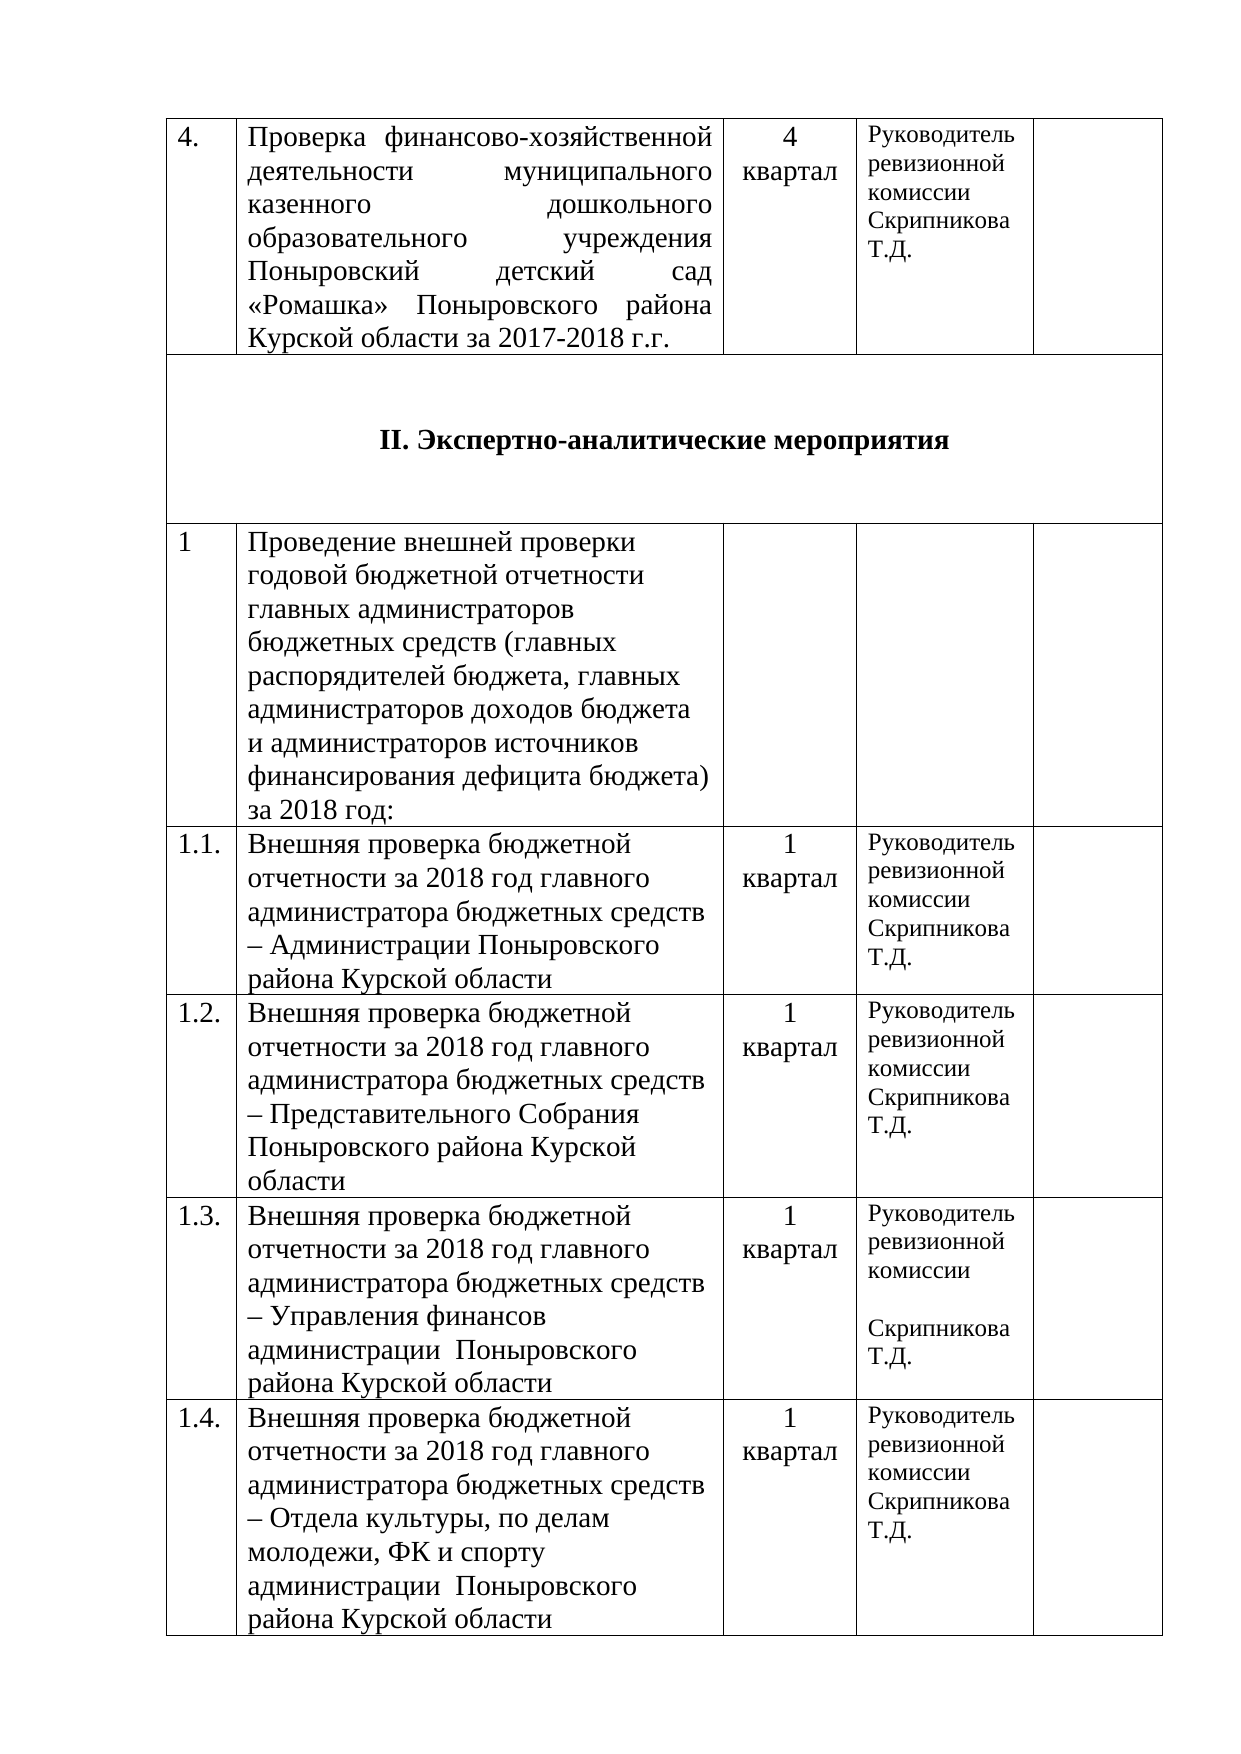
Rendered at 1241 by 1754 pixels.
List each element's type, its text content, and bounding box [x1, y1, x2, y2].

table_cell 1 [167, 524, 236, 826]
table_cell [1034, 119, 1162, 354]
table_cell [1034, 1400, 1162, 1635]
table_cell II. Экспертно-аналитические мероприятия [167, 355, 1162, 523]
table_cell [857, 119, 1033, 354]
table_cell 1.4. [167, 1400, 236, 1635]
table_cell Руководитель ревизионной комиссии Скрипникова Т.Д. [857, 1198, 1033, 1399]
table_cell 1 квартал [724, 1400, 856, 1635]
table_cell [1034, 827, 1162, 994]
table_cell Руководитель ревизионной комиссии Скрипникова Т.Д. [857, 995, 1033, 1197]
table_cell 1.3. [167, 1198, 236, 1399]
table_cell Внешняя проверка бюджетной отчетности за 2018 год главного администратора бюджетных средств – Отдела культуры, по делам молодежи, ФК и спорту администрации Поныровского района Курской области [237, 1400, 723, 1635]
table_cell Внешняя проверка бюджетной отчетности за 2018 год главного администратора бюджетных средств – Представительного Собрания Поныровского района Курской области [237, 995, 723, 1197]
table_cell [1034, 1198, 1162, 1399]
table_cell [1034, 524, 1162, 826]
table_cell 4. [167, 119, 236, 354]
table_cell 1 квартал [724, 1198, 856, 1399]
table_cell 4 квартал [724, 119, 856, 354]
table_cell [724, 524, 856, 826]
table_cell Проведение внешней проверки годовой бюджетной отчетности главных администраторов бюджетных средств (главных распорядителей бюджета, главных администраторов доходов бюджета и администраторов источников финансирования дефицита бюджета) за 2018 год: [237, 524, 723, 826]
table_cell Внешняя проверка бюджетной отчетности за 2018 год главного администратора бюджетных средств – Управления финансов администрации Поныровского района Курской области [237, 1198, 723, 1399]
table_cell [857, 1400, 1033, 1635]
table_cell [857, 524, 1033, 826]
table_cell 1.1. [167, 827, 236, 994]
table_cell 1.2. [167, 995, 236, 1197]
table_cell Внешняя проверка бюджетной отчетности за 2018 год главного администратора бюджетных средств – Администрации Поныровского района Курской области [237, 827, 723, 994]
table_cell 1 квартал [724, 827, 856, 994]
table_cell 1 квартал [724, 995, 856, 1197]
table_cell [1034, 995, 1162, 1197]
table_cell Проверка финансово-хозяйственной деятельности муниципального казенного дошкольного образовательного учреждения Поныровский детский сад «Ромашка» Поныровского района Курской области за 2017-2018 г.г. [237, 119, 723, 354]
table_cell Руководитель ревизионной комиссии Скрипникова Т.Д. [857, 827, 1033, 994]
